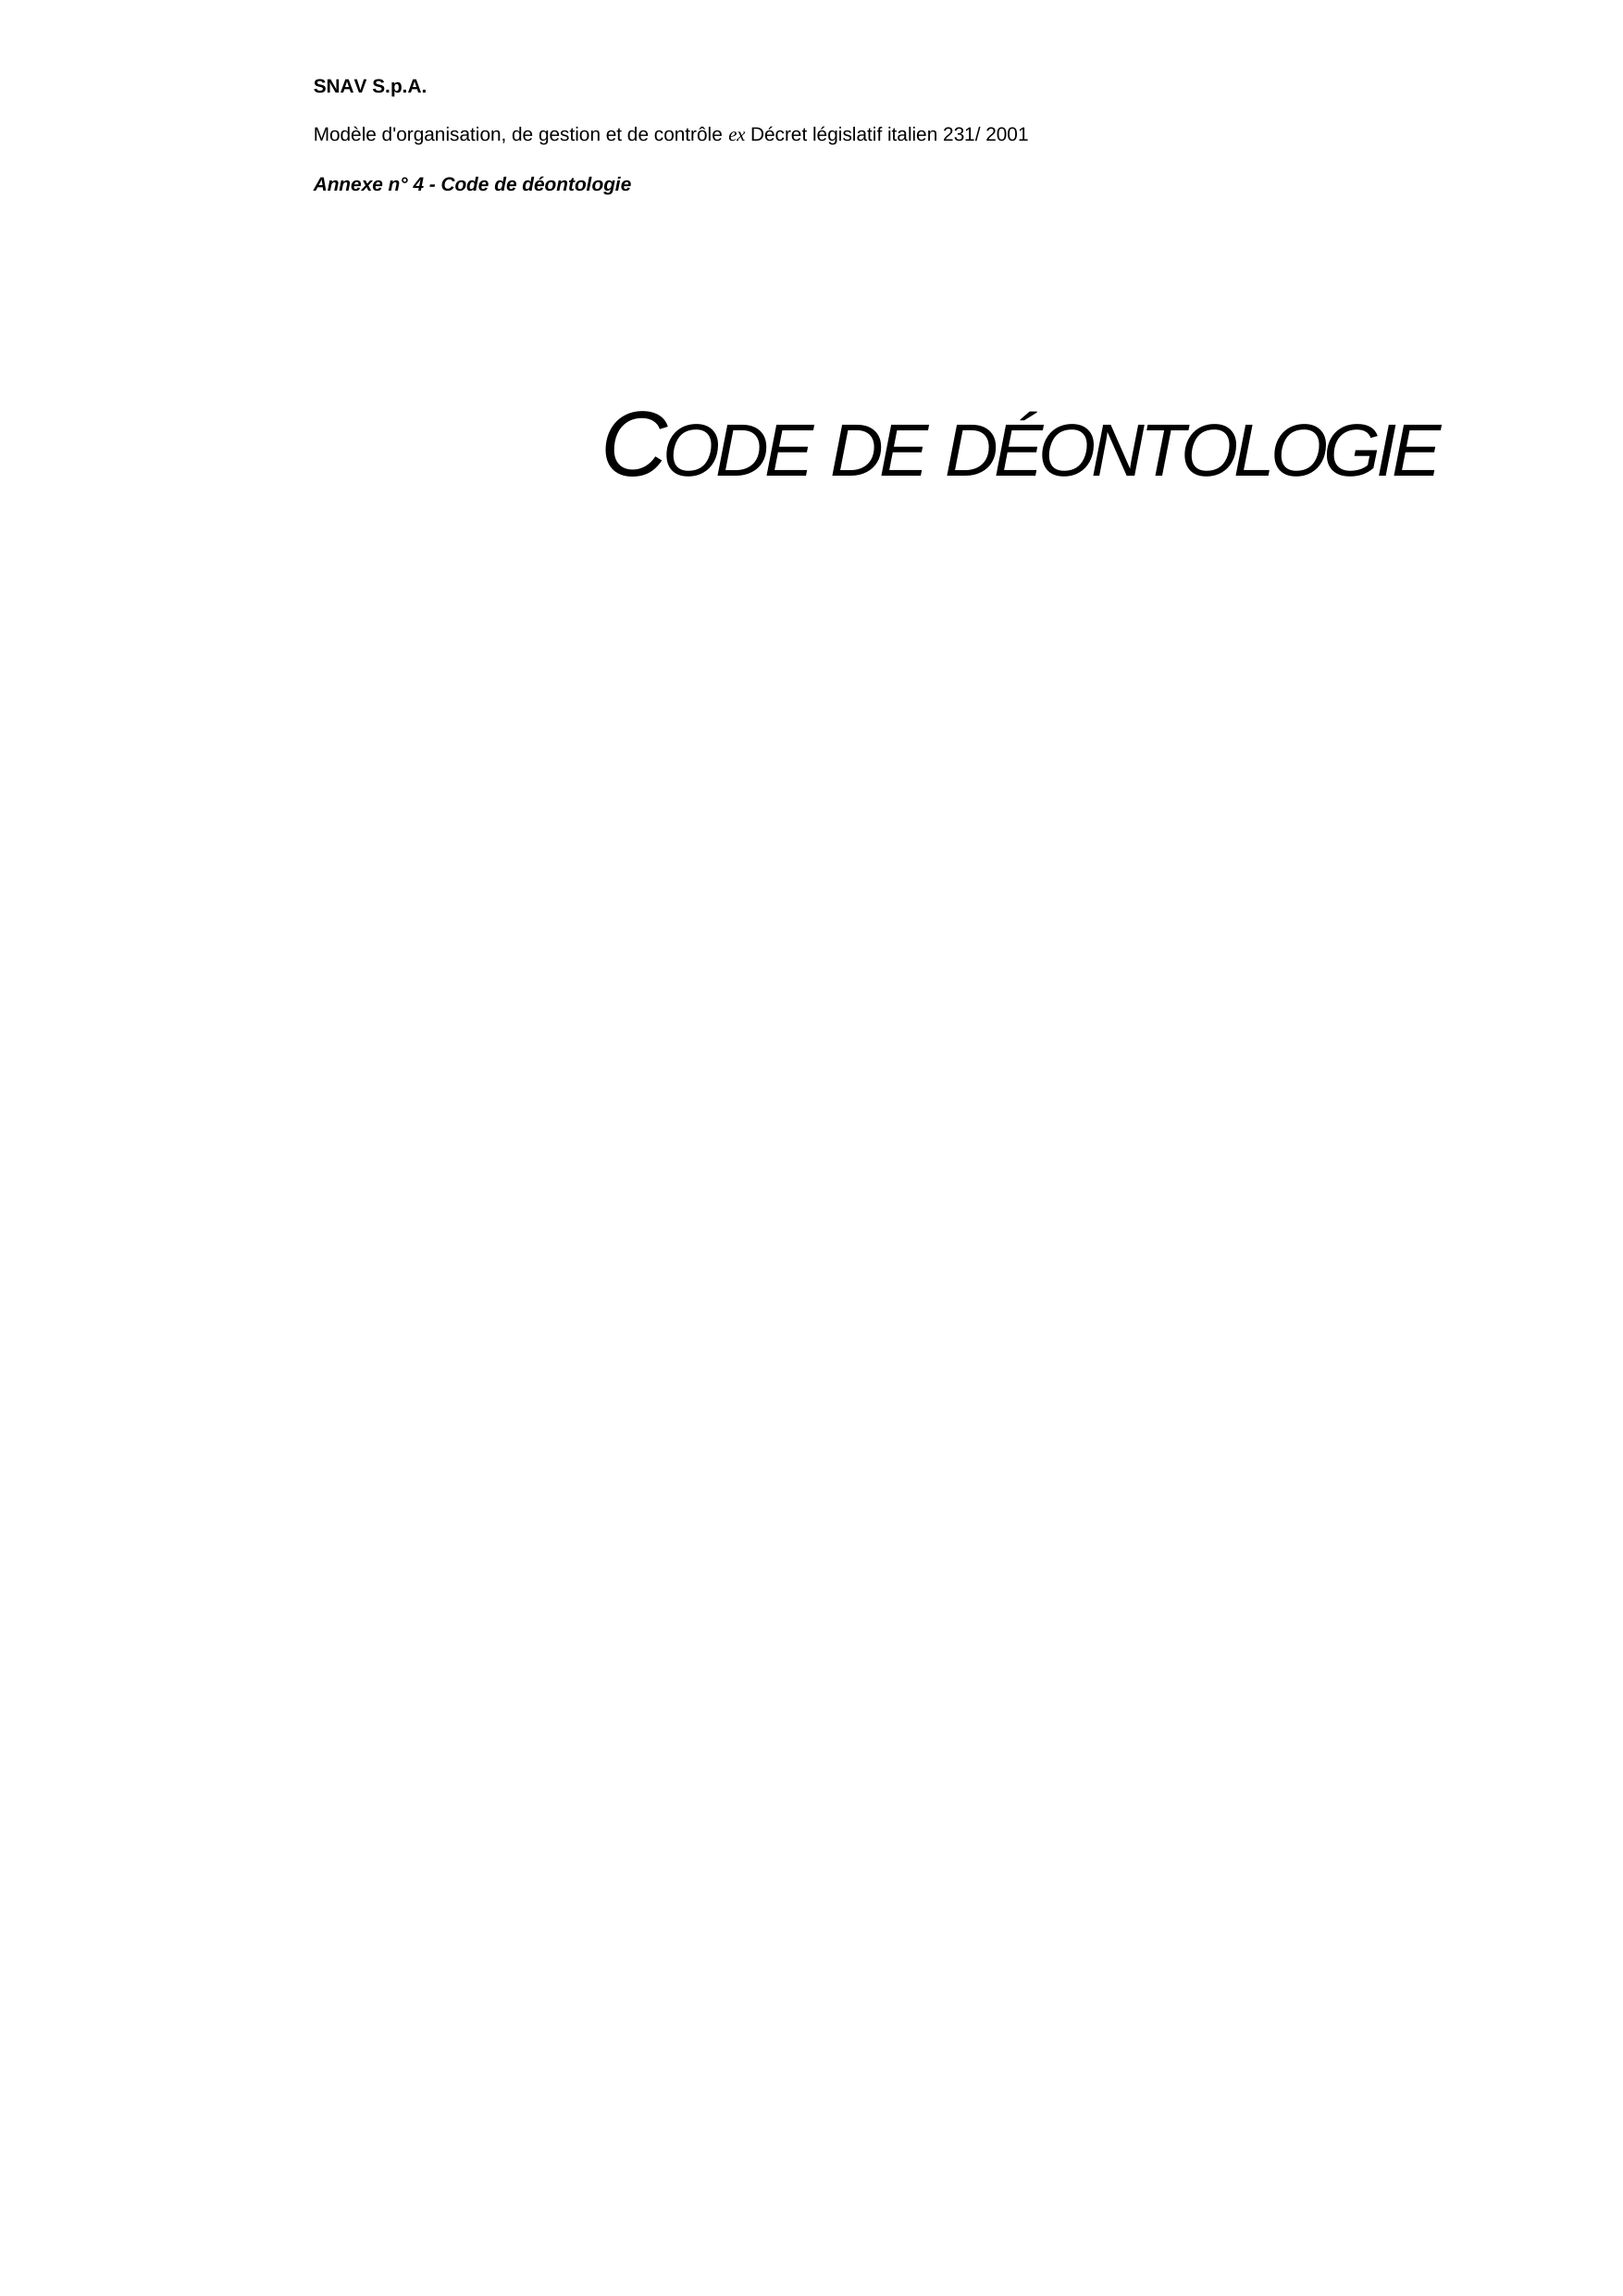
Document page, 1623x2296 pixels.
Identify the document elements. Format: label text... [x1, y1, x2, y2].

text SNAV S.p.A. [313, 75, 1474, 97]
text Annexe n° 4 - Code de déontologie [313, 173, 1474, 195]
text Modèle d'organisation, de gestion et de contrôle ex Décret législatif italien 231/ 2001 [313, 123, 1474, 145]
text Code de déontologie [601, 403, 1474, 475]
